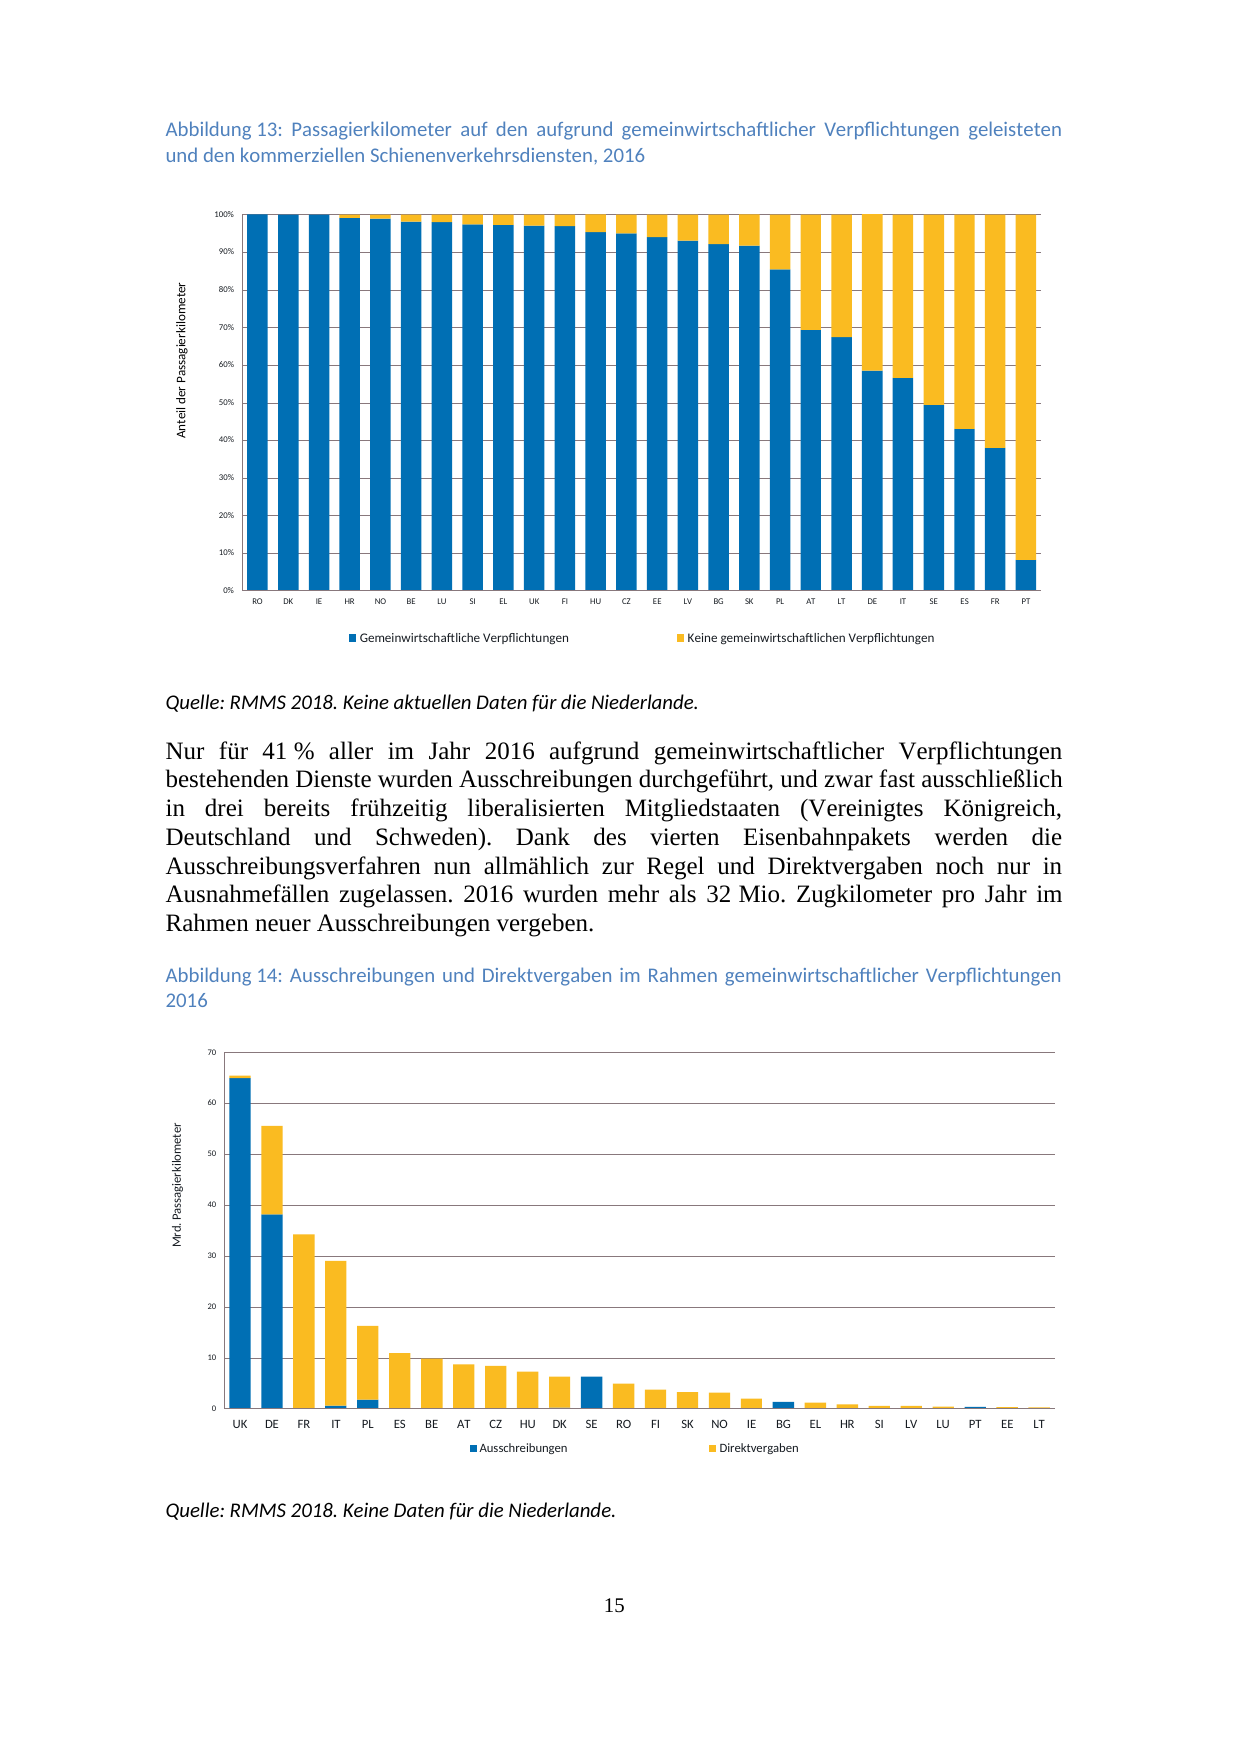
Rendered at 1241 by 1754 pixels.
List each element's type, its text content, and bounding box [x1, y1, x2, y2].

text Abbildung 13: Passagierkilometer auf den aufgrund gemeinwirtschaftlicher Verpflichtungen geleisteten und den kommerziellen Schienenverkehrsdiensten, 2016 [165, 116, 1063, 167]
text Nur für 41 % aller im Jahr 2016 aufgrund gemeinwirtschaftlicher Verpflichtungen bestehenden Dienste wurden Ausschreibungen durchgeführt, und zwar fast ausschließlich in drei bereits frühzeitig liberalisierten Mitgliedstaaten (Vereinigtes Königreich, Deutschland und Schweden). Dank des vierten Eisenbahnpakets werden die Ausschreibungsverfahren nun allmählich zur Regel und Direktvergaben noch nur in Ausnahmefällen zugelassen. 2016 wurden mehr als 32 Mio. Zugkilometer pro Jahr im Rahmen neuer Ausschreibungen vergeben. [165, 736, 1063, 937]
text Quelle: RMMS 2018. Keine aktuellen Daten für die Niederlande. [165, 689, 1063, 715]
text Abbildung 14: Ausschreibungen und Direktvergaben im Rahmen gemeinwirtschaftlicher Verpflichtungen 2016 [165, 962, 1063, 1013]
text Quelle: RMMS 2018. Keine Daten für die Niederlande. [165, 1497, 1063, 1523]
